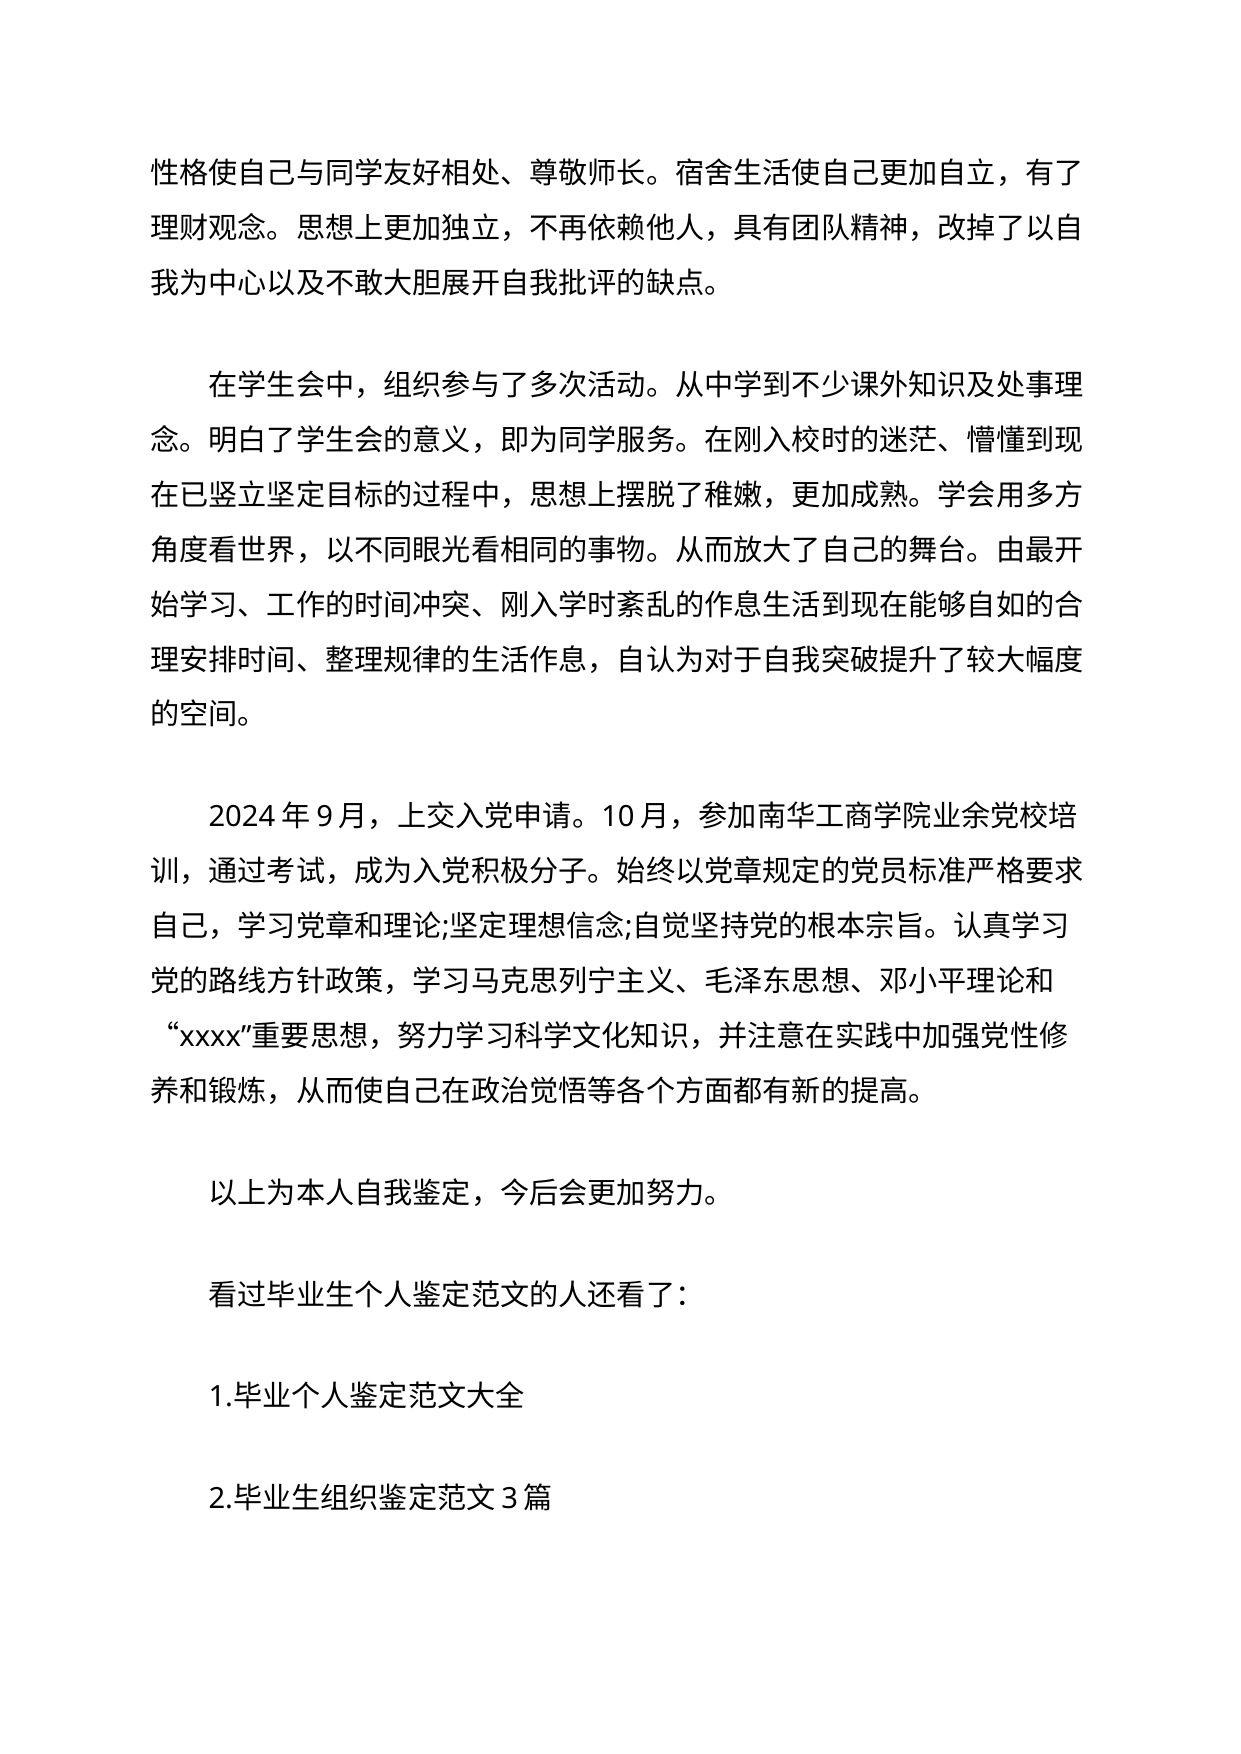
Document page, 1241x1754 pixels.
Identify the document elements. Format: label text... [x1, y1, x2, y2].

text 1.毕业个人鉴定范文大全 [150, 1373, 1090, 1415]
text 2.毕业生组织鉴定范文3篇 [150, 1475, 1090, 1517]
text 在学生会中，组织参与了多次活动。从中学到不少课外知识及处事理念。明白了学生会的意义，即为同学服务。在刚入校时的迷茫、懵懂到现在已竖立坚定目标的过程中，思想上摆脱了稚嫩，更加成熟。学会用多方角度看世界，以不同眼光看相同的事物。从而放大了自己的舞台。由最开始学习、工作的时间冲突、刚入学时紊乱的作息生活到现在能够自如的合理安排时间、整理规律的生活作息，自认为对于自我突破提升了较大幅度的空间。 [150, 362, 1090, 733]
text 看过毕业生个人鉴定范文的人还看了： [150, 1271, 1090, 1313]
text 2024年9月，上交入党申请。10月，参加南华工商学院业余党校培训，通过考试，成为入党积极分子。始终以党章规定的党员标准严格要求自己，学习党章和理论;坚定理想信念;自觉坚持党的根本宗旨。认真学习党的路线方针政策，学习马克思列宁主义、毛泽东思想、邓小平理论和“xxxx”重要思想，努力学习科学文化知识，并注意在实践中加强党性修养和锻炼，从而使自己在政治觉悟等各个方面都有新的提高。 [150, 793, 1090, 1110]
text 以上为本人自我鉴定，今后会更加努力。 [150, 1169, 1090, 1212]
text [150, 150, 1090, 302]
